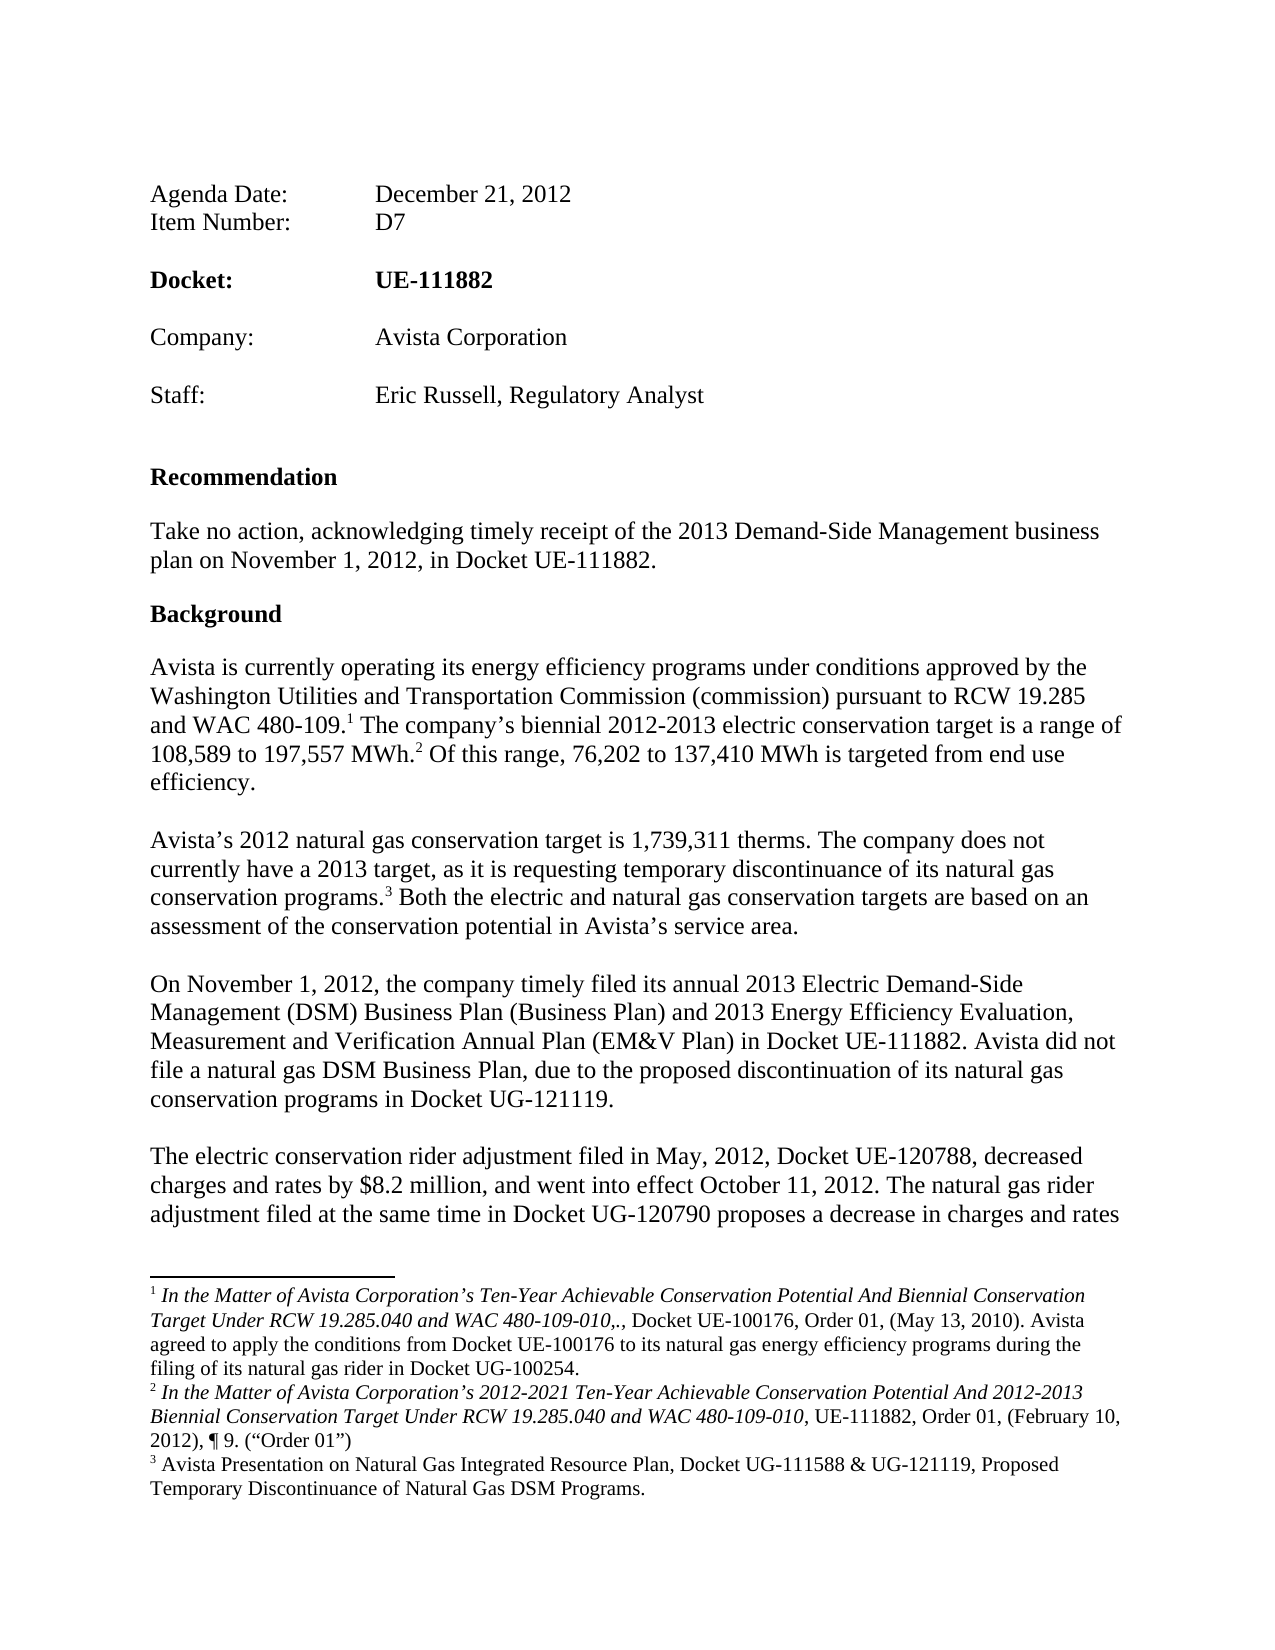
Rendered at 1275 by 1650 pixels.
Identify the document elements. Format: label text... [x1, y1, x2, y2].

text Agenda Date: December 21, 2012 [150, 179, 1125, 207]
text Avista’s 2012 natural gas conservation target is 1,739,311 therms. The company does not currently have a 2013 target, as it is requesting temporary discontinuance of its natural gas conservation programs. Both the electric and natural gas conservation targets are based on an assessment of the conservation potential in Avista’s service area. [150, 825, 1125, 940]
text Company: Avista Corporation [150, 322, 1125, 351]
text Take no action, acknowledging timely receipt of the 2013 Demand-Side Management business plan on November 1, 2012, in Docket UE-111882. [150, 516, 1125, 574]
text Staff: Eric Russell, Regulatory Analyst [150, 380, 1125, 409]
text Avista is currently operating its energy efficiency programs under conditions approved by the Washington Utilities and Transportation Commission (commission) pursuant to RCW 19.285 and WAC 480-109. The company’s biennial 2012-2013 electric conservation target is a range of 108,589 to 197,557 MWh. Of this range, 76,202 to 137,410 MWh is targeted from end use efficiency. [150, 652, 1125, 796]
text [150, 1141, 1125, 1227]
text Item Number: D7 [150, 207, 1125, 236]
text Docket: UE-111882 [150, 265, 1125, 294]
subtitle Background [150, 599, 1125, 627]
text On November 1, 2012, the company timely filed its annual 2013 Electric Demand-Side Management (DSM) Business Plan (Business Plan) and 2013 Energy Efficiency Evaluation, Measurement and Verification Annual Plan (EM&V Plan) in Docket UE-111882. Avista did not file a natural gas DSM Business Plan, due to the proposed discontinuation of its natural gas conservation programs in Docket UG-121119. [150, 969, 1125, 1112]
subtitle Recommendation [150, 462, 1125, 491]
